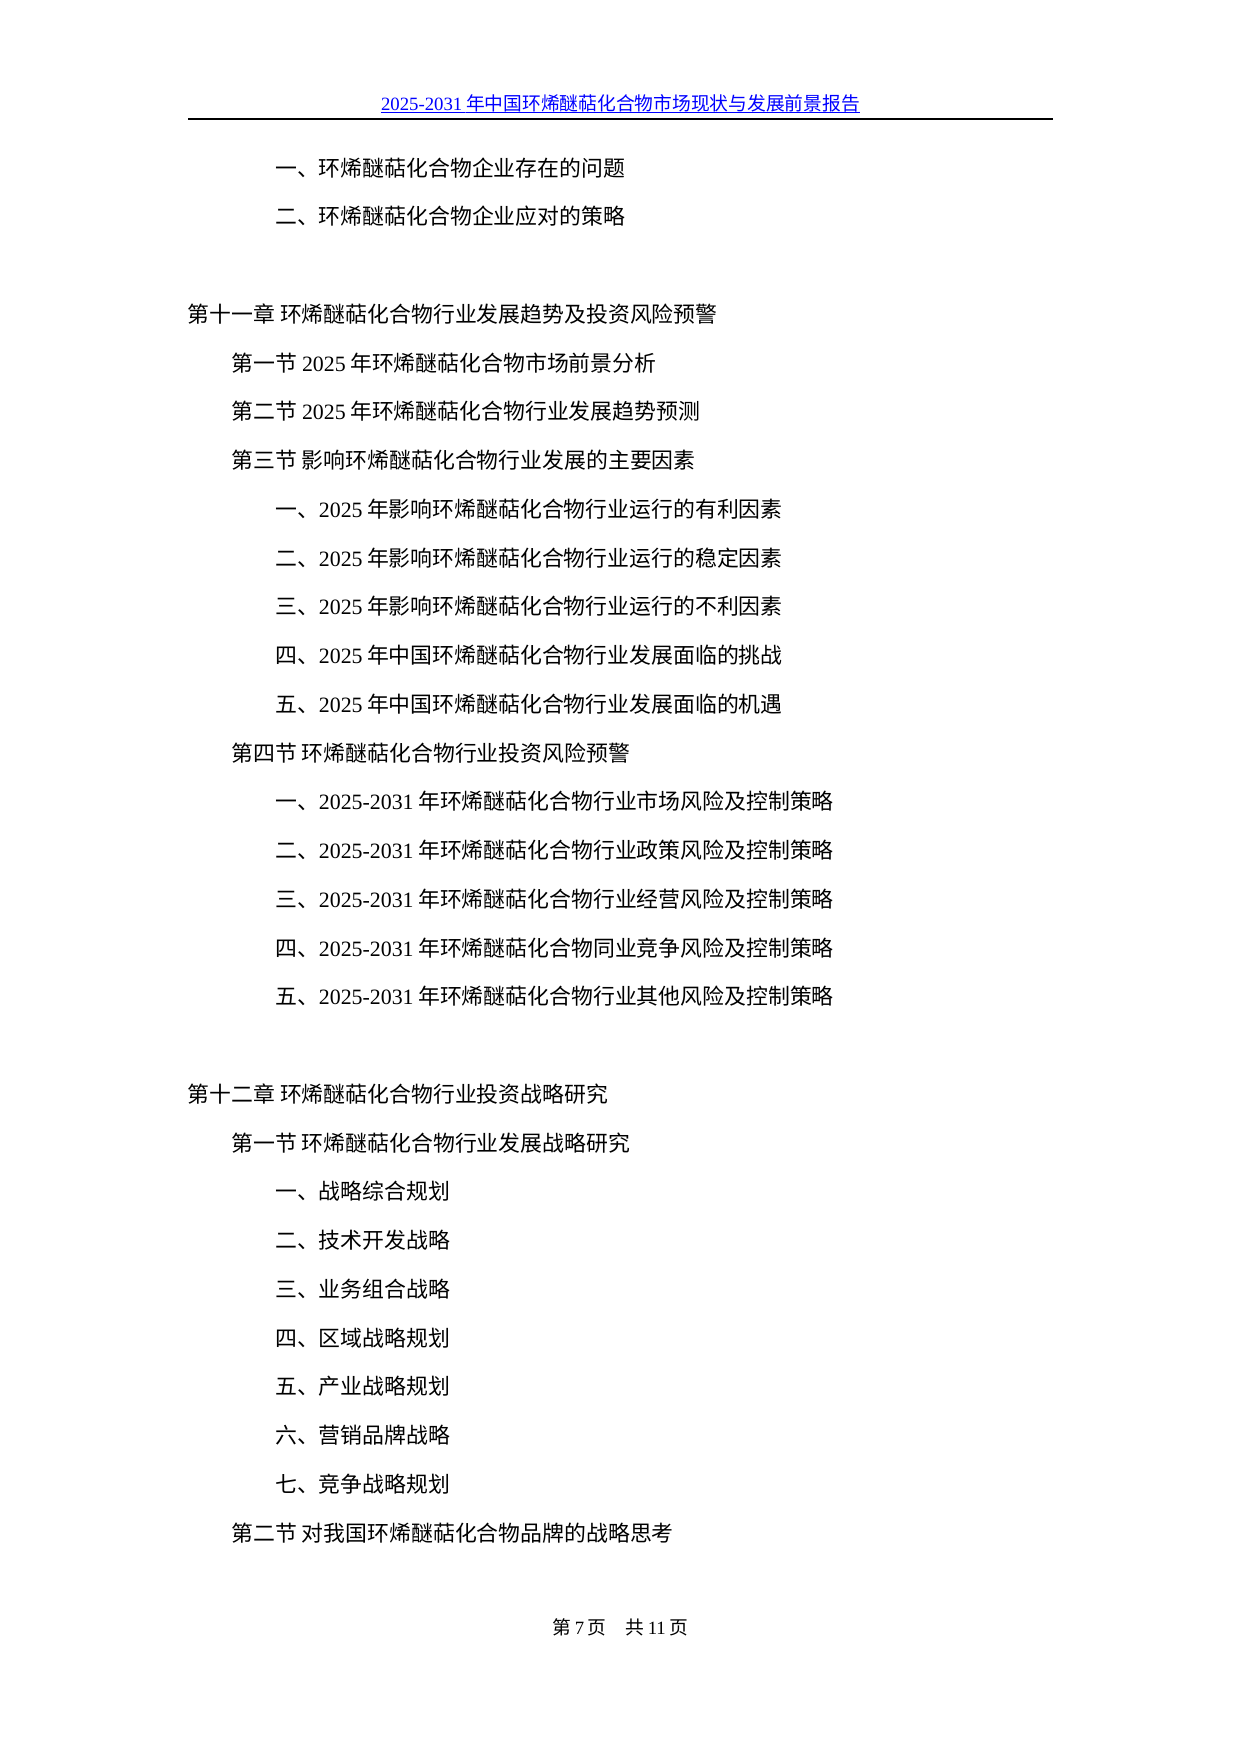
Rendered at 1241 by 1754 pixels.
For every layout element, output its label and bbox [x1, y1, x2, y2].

text [187, 150, 1053, 1548]
